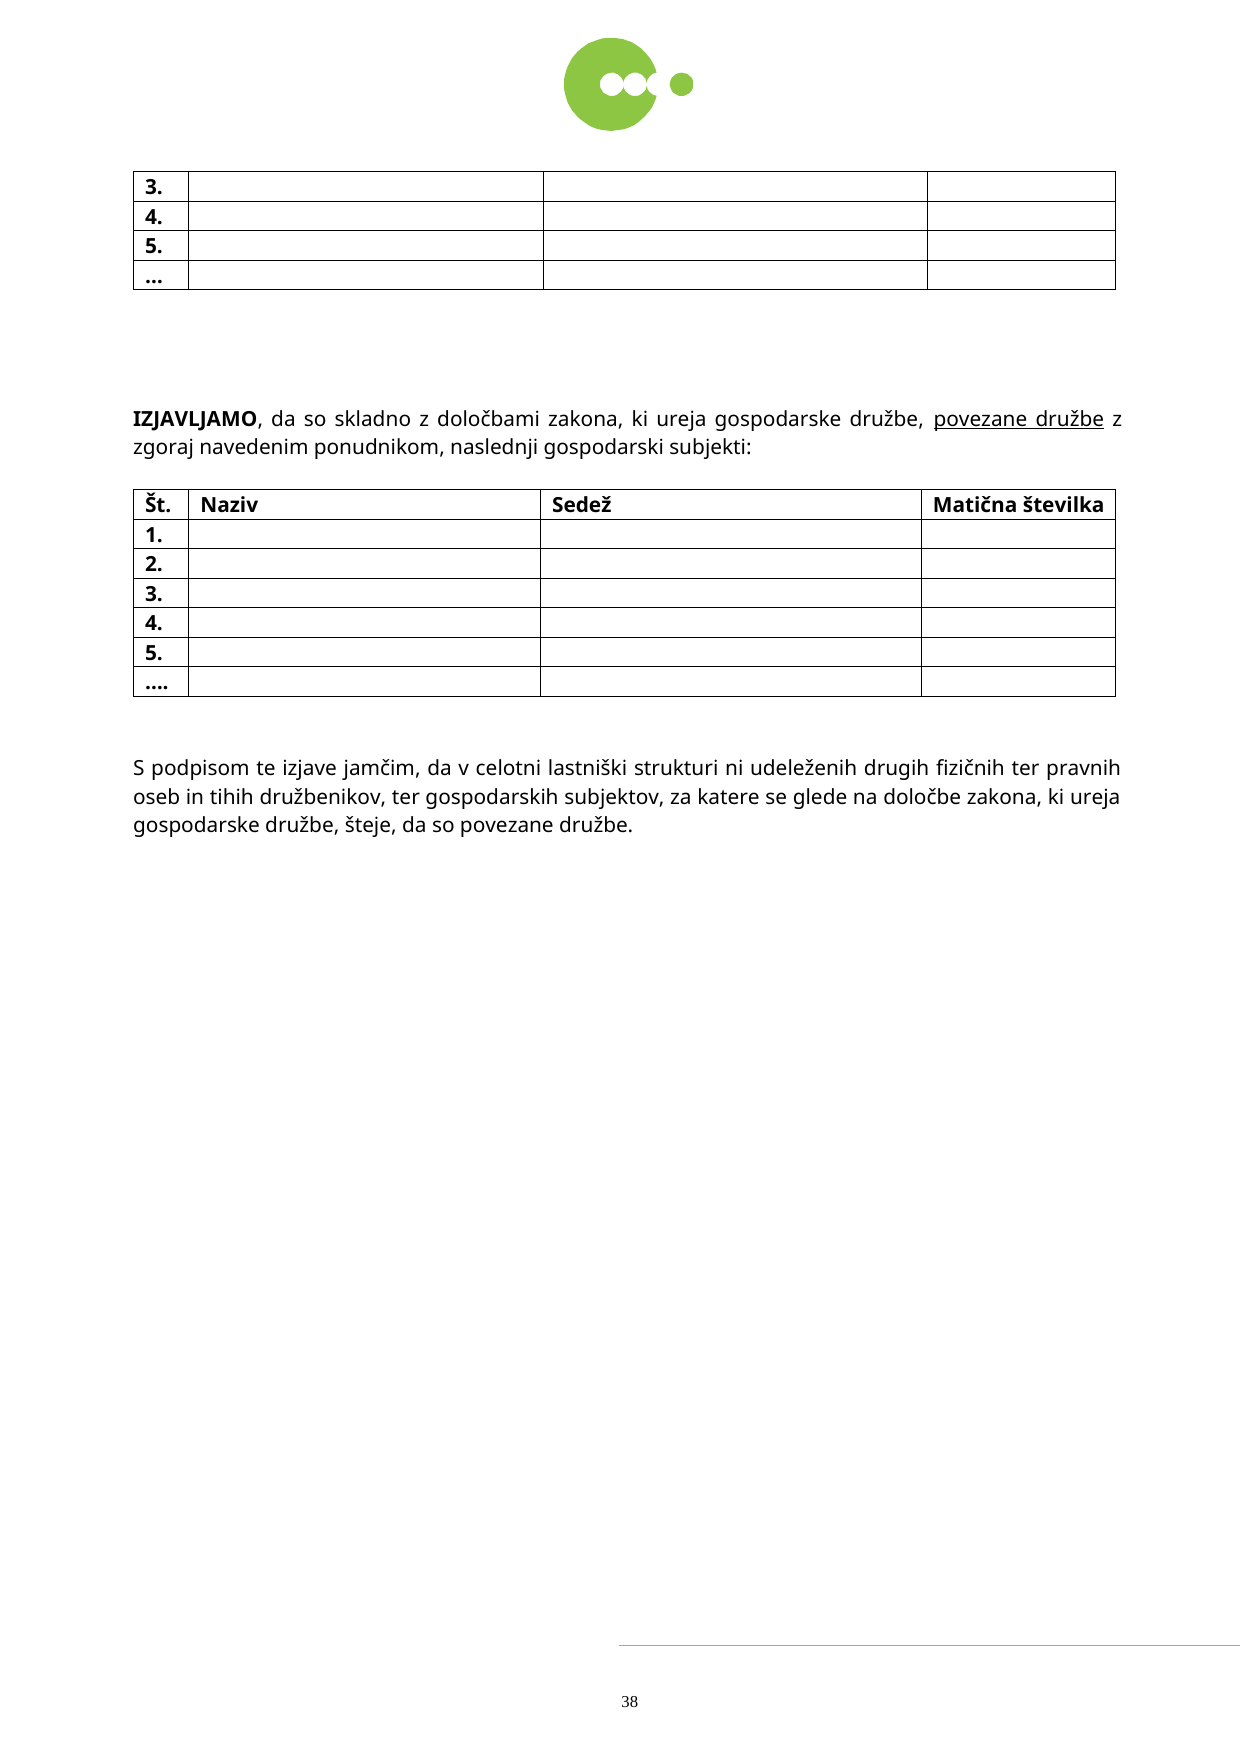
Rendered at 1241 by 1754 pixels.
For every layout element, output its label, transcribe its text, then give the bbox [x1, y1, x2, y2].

table_cell [189, 520, 540, 548]
table_cell [189, 549, 540, 578]
table_header Matična številka [922, 490, 1115, 519]
table_cell [922, 667, 1115, 696]
table_cell [189, 638, 540, 666]
table_cell [922, 638, 1115, 666]
table_cell [928, 172, 1115, 201]
table_cell [189, 608, 540, 637]
table_header Sedež [541, 490, 921, 519]
table_cell [189, 202, 543, 230]
table_cell [189, 231, 543, 260]
table_cell [922, 608, 1115, 637]
table_cell 5. [134, 638, 188, 666]
table_cell 3. [134, 579, 188, 607]
table_cell [544, 172, 927, 201]
text S podpisom te izjave jamčim, da v celotni lastniški strukturi ni udeleženih drugih fizičnih ter pravnih oseb in tihih družbenikov, ter gospodarskih subjektov, za katere se glede na določbe zakona, ki ureja gospodarske družbe, šteje, da so povezane družbe. [133, 753, 1122, 839]
table_cell [541, 667, 921, 696]
table_cell [189, 667, 540, 696]
text IZJAVLJAMO, da so skladno z določbami zakona, ki ureja gospodarske družbe, povezane družbe z zgoraj navedenim ponudnikom, naslednji gospodarski subjekti: [133, 404, 1122, 461]
table_cell [541, 638, 921, 666]
table_cell 1. [134, 520, 188, 548]
table_cell [928, 231, 1115, 260]
table_cell [189, 172, 543, 201]
table_cell 2. [134, 549, 188, 578]
table_cell [544, 231, 927, 260]
table_cell [928, 261, 1115, 289]
table_header Št. [134, 490, 188, 519]
table_cell [544, 261, 927, 289]
table_cell [928, 202, 1115, 230]
table_cell 4. [134, 202, 188, 230]
table_header Naziv [189, 490, 540, 519]
table_cell [544, 202, 927, 230]
table_cell …. [134, 667, 188, 696]
table_cell [189, 579, 540, 607]
table_cell [541, 549, 921, 578]
table_cell [541, 520, 921, 548]
table_cell [922, 520, 1115, 548]
table_cell [189, 261, 543, 289]
table_cell 4. [134, 608, 188, 637]
table_cell [541, 579, 921, 607]
table_cell 5. [134, 231, 188, 260]
table_cell … [134, 261, 188, 289]
table_cell [922, 549, 1115, 578]
table_cell 3. [134, 172, 188, 201]
table_cell [922, 579, 1115, 607]
table_cell [541, 608, 921, 637]
